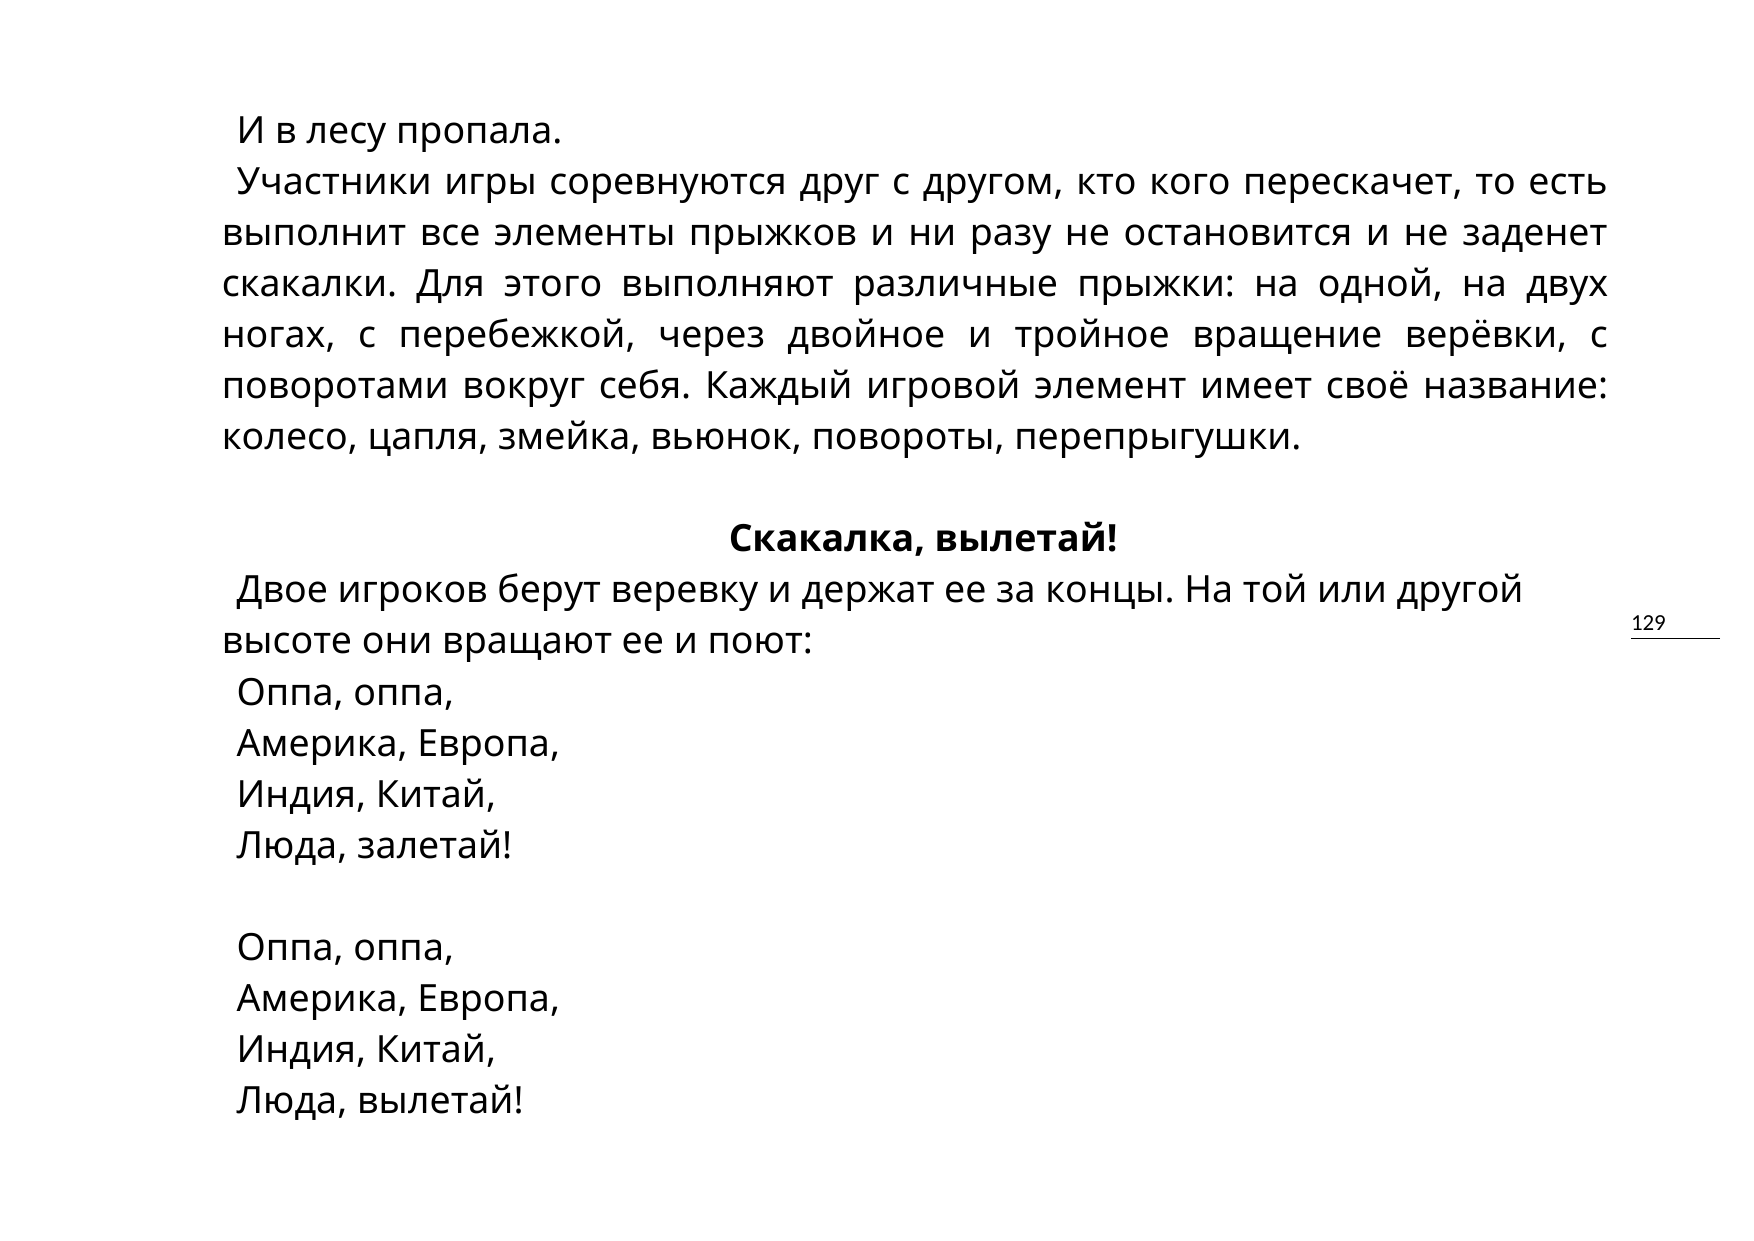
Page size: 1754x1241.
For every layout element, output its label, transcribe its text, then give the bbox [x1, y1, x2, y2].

text Индия, Китай, [222, 1022, 1609, 1073]
text Америка, Европа, [222, 716, 1609, 767]
text Оппа, оппа, [222, 920, 1609, 971]
text Оппа, оппа, [222, 665, 1609, 716]
text Индия, Китай, [222, 767, 1609, 818]
text Двое игроков берут веревку и держат ее за концы. На той или другой высоте они вращают ее и поют: [222, 563, 1609, 665]
text И в лесу пропала. [222, 103, 1609, 154]
text Америка, Европа, [222, 971, 1609, 1022]
text Участники игры соревнуются друг с другом, кто кого перескачет, то есть выполнит все элементы прыжков и ни разу не остановится и не заденет скакалки. Для этого выполняют различные прыжки: на одной, на двух ногах, с перебежкой, через двойное и тройное вращение верёвки, с поворотами вокруг себя. Каждый игровой элемент имеет своё название: колесо, цапля, змейка, вьюнок, повороты, перепрыгушки. [222, 154, 1609, 461]
text Скакалка, вылетай! [222, 512, 1609, 563]
text Люда, вылетай! [222, 1073, 1609, 1124]
text Люда, залетай! [222, 818, 1609, 869]
